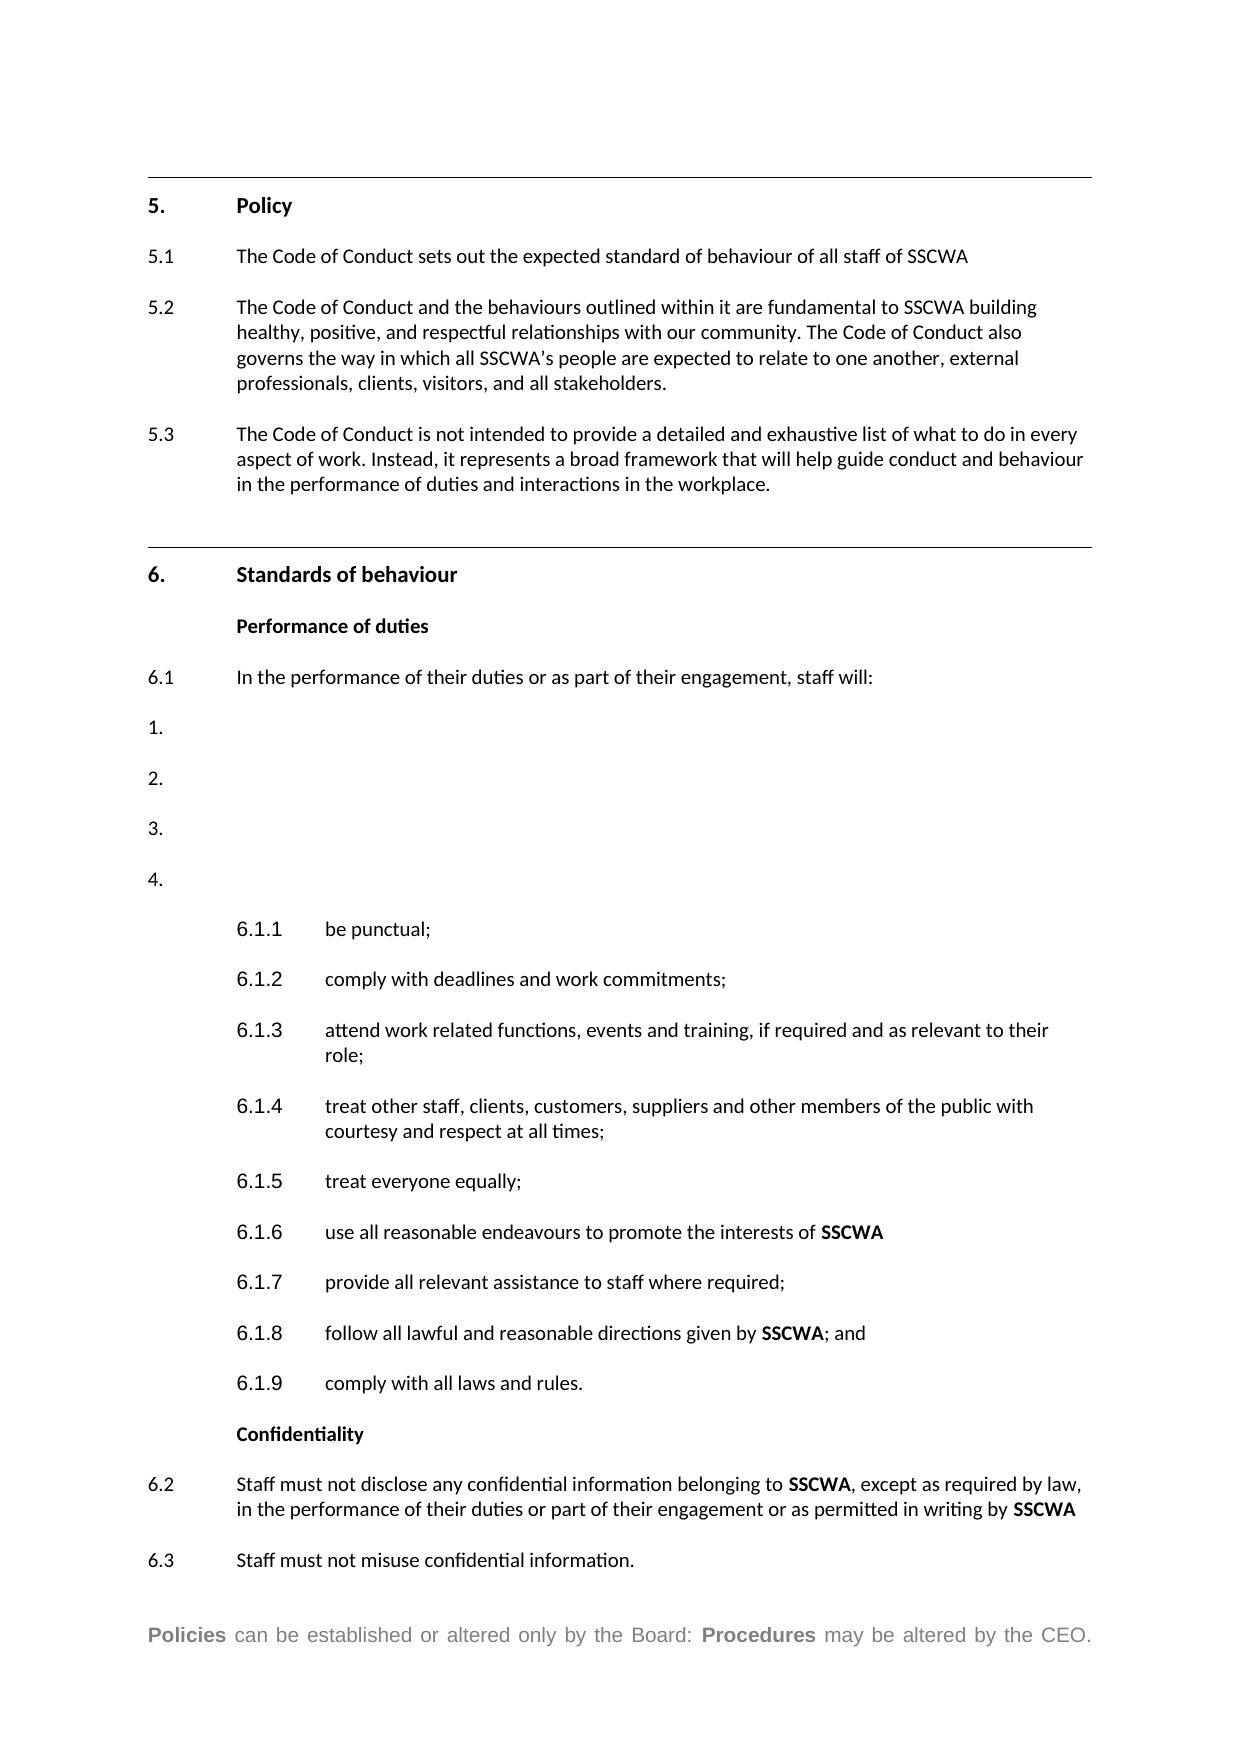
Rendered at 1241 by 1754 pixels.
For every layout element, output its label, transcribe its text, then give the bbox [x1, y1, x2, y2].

subtitle The Code of Conduct and the behaviours outlined within it are fundamental to SSCWA building healthy, positive, and respectful relationships with our community. The Code of Conduct also governs the way in which all SSCWA’s people are expected to relate to one another, external professionals, clients, visitors, and all stakeholders. [148, 294, 1092, 396]
subtitle comply with all laws and rules. [236, 1370, 1092, 1396]
subtitle be punctual; [236, 916, 1092, 942]
subtitle Policy [148, 178, 1092, 219]
subtitle Staff must not misuse confidential information. [148, 1547, 1092, 1572]
subtitle In the performance of their duties or as part of their engagement, staff will: [148, 664, 1092, 689]
subtitle comply with deadlines and work commitments; [236, 967, 1092, 992]
subtitle Standards of behaviour [148, 548, 1092, 589]
subtitle attend work related functions, events and training, if required and as relevant to their role; [236, 1017, 1092, 1068]
subtitle The Code of Conduct sets out the expected standard of behaviour of all staff of SSCWA [148, 244, 1092, 269]
subtitle provide all relevant assistance to staff where required; [236, 1269, 1092, 1295]
subtitle treat everyone equally; [236, 1169, 1092, 1194]
subtitle Confidentiality [236, 1421, 1092, 1446]
subtitle follow all lawful and reasonable directions given by SSCWA; and [236, 1320, 1092, 1345]
subtitle treat other staff, clients, customers, suppliers and other members of the public with courtesy and respect at all times; [236, 1093, 1092, 1144]
subtitle The Code of Conduct is not intended to provide a detailed and exhaustive list of what to do in every aspect of work. Instead, it represents a broad framework that will help guide conduct and behaviour in the performance of duties and interactions in the workplace. [148, 421, 1092, 497]
text Performance of duties [236, 614, 1092, 639]
subtitle Staff must not disclose any confidential information belonging to SSCWA, except as required by law, in the performance of their duties or part of their engagement or as permitted in writing by SSCWA [148, 1471, 1092, 1522]
subtitle use all reasonable endeavours to promote the interests of SSCWA [236, 1219, 1092, 1244]
